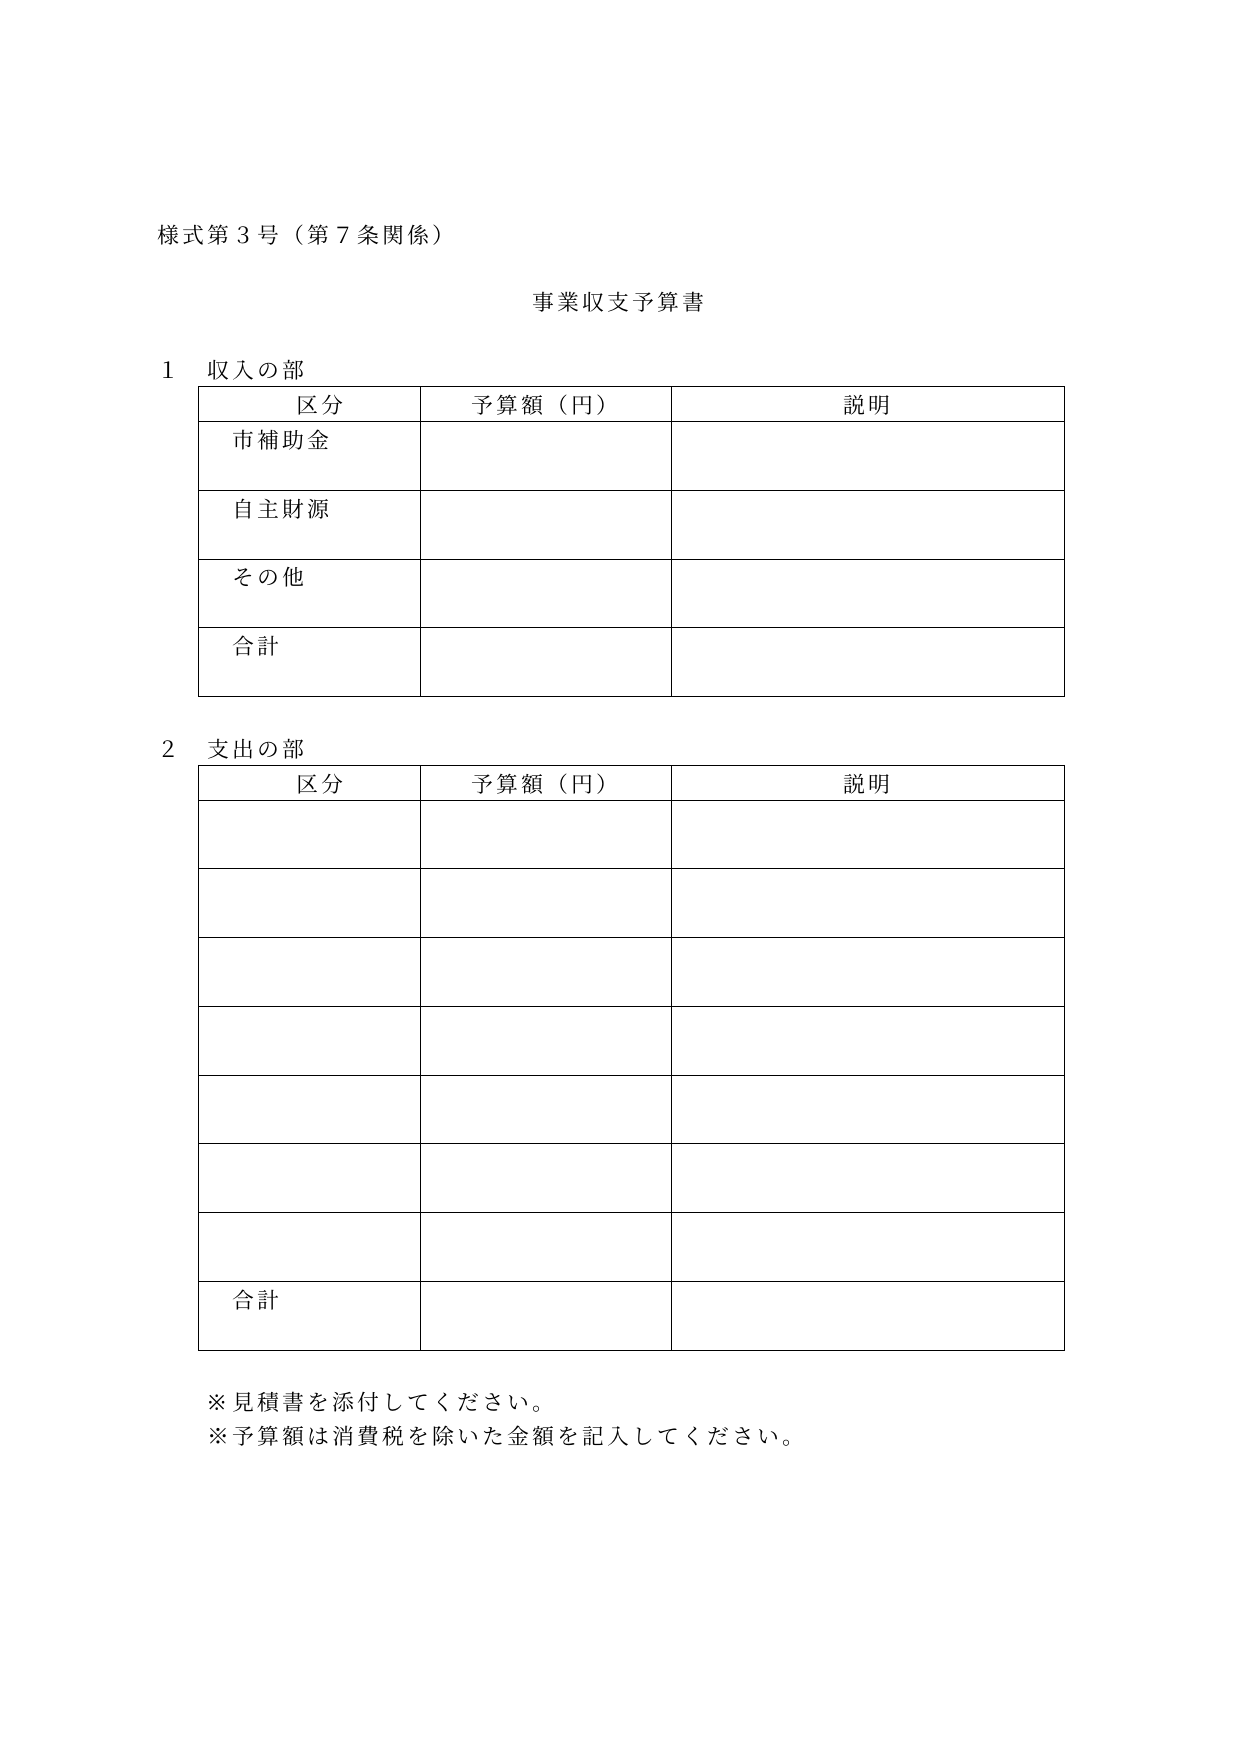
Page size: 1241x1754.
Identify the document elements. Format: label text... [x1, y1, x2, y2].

table_header 区分 [199, 766, 420, 799]
text 様式第３号（第７条関係） [158, 217, 1083, 251]
table_cell [672, 1282, 1064, 1349]
table_cell 合計 [199, 628, 420, 696]
table_cell [672, 1076, 1064, 1143]
table_cell [199, 1144, 420, 1212]
table_cell [421, 1007, 671, 1074]
table_cell [199, 801, 420, 868]
table_cell [421, 491, 671, 558]
table_cell [421, 869, 671, 937]
table_cell [421, 1144, 671, 1212]
table_cell [421, 801, 671, 868]
table_cell [672, 1144, 1064, 1212]
table_cell [421, 1213, 671, 1281]
text ２ 支出の部 [158, 731, 1083, 765]
text ※見積書を添付してください。 [158, 1384, 1083, 1418]
table_cell [672, 1007, 1064, 1074]
table_header 予算額（円） [421, 387, 671, 421]
text 事業収支予算書 [158, 284, 1083, 318]
table_cell 合計 [199, 1282, 420, 1349]
table_header 予算額（円） [421, 766, 671, 799]
table_cell [421, 422, 671, 490]
table_cell [672, 801, 1064, 868]
table_cell [421, 560, 671, 627]
text １ 収入の部 [158, 352, 1083, 386]
table_cell [421, 1076, 671, 1143]
table_header 説明 [672, 387, 1064, 421]
table_cell [672, 491, 1064, 558]
table_header 区分 [199, 387, 420, 421]
table_cell その他 [199, 560, 420, 627]
table_cell [421, 1282, 671, 1349]
table_cell [199, 938, 420, 1006]
table_cell [672, 560, 1064, 627]
table_cell 市補助金 [199, 422, 420, 490]
table_cell [672, 628, 1064, 696]
table_cell [421, 938, 671, 1006]
table_cell 自主財源 [199, 491, 420, 558]
table_cell [672, 869, 1064, 937]
table_cell [421, 628, 671, 696]
text ※予算額は消費税を除いた金額を記入してください。 [158, 1418, 1083, 1452]
table_cell [199, 869, 420, 937]
table_cell [199, 1007, 420, 1074]
table_cell [672, 938, 1064, 1006]
table_cell [672, 1213, 1064, 1281]
table_header 説明 [672, 766, 1064, 799]
table_cell [199, 1076, 420, 1143]
table_cell [199, 1213, 420, 1281]
table_cell [672, 422, 1064, 490]
